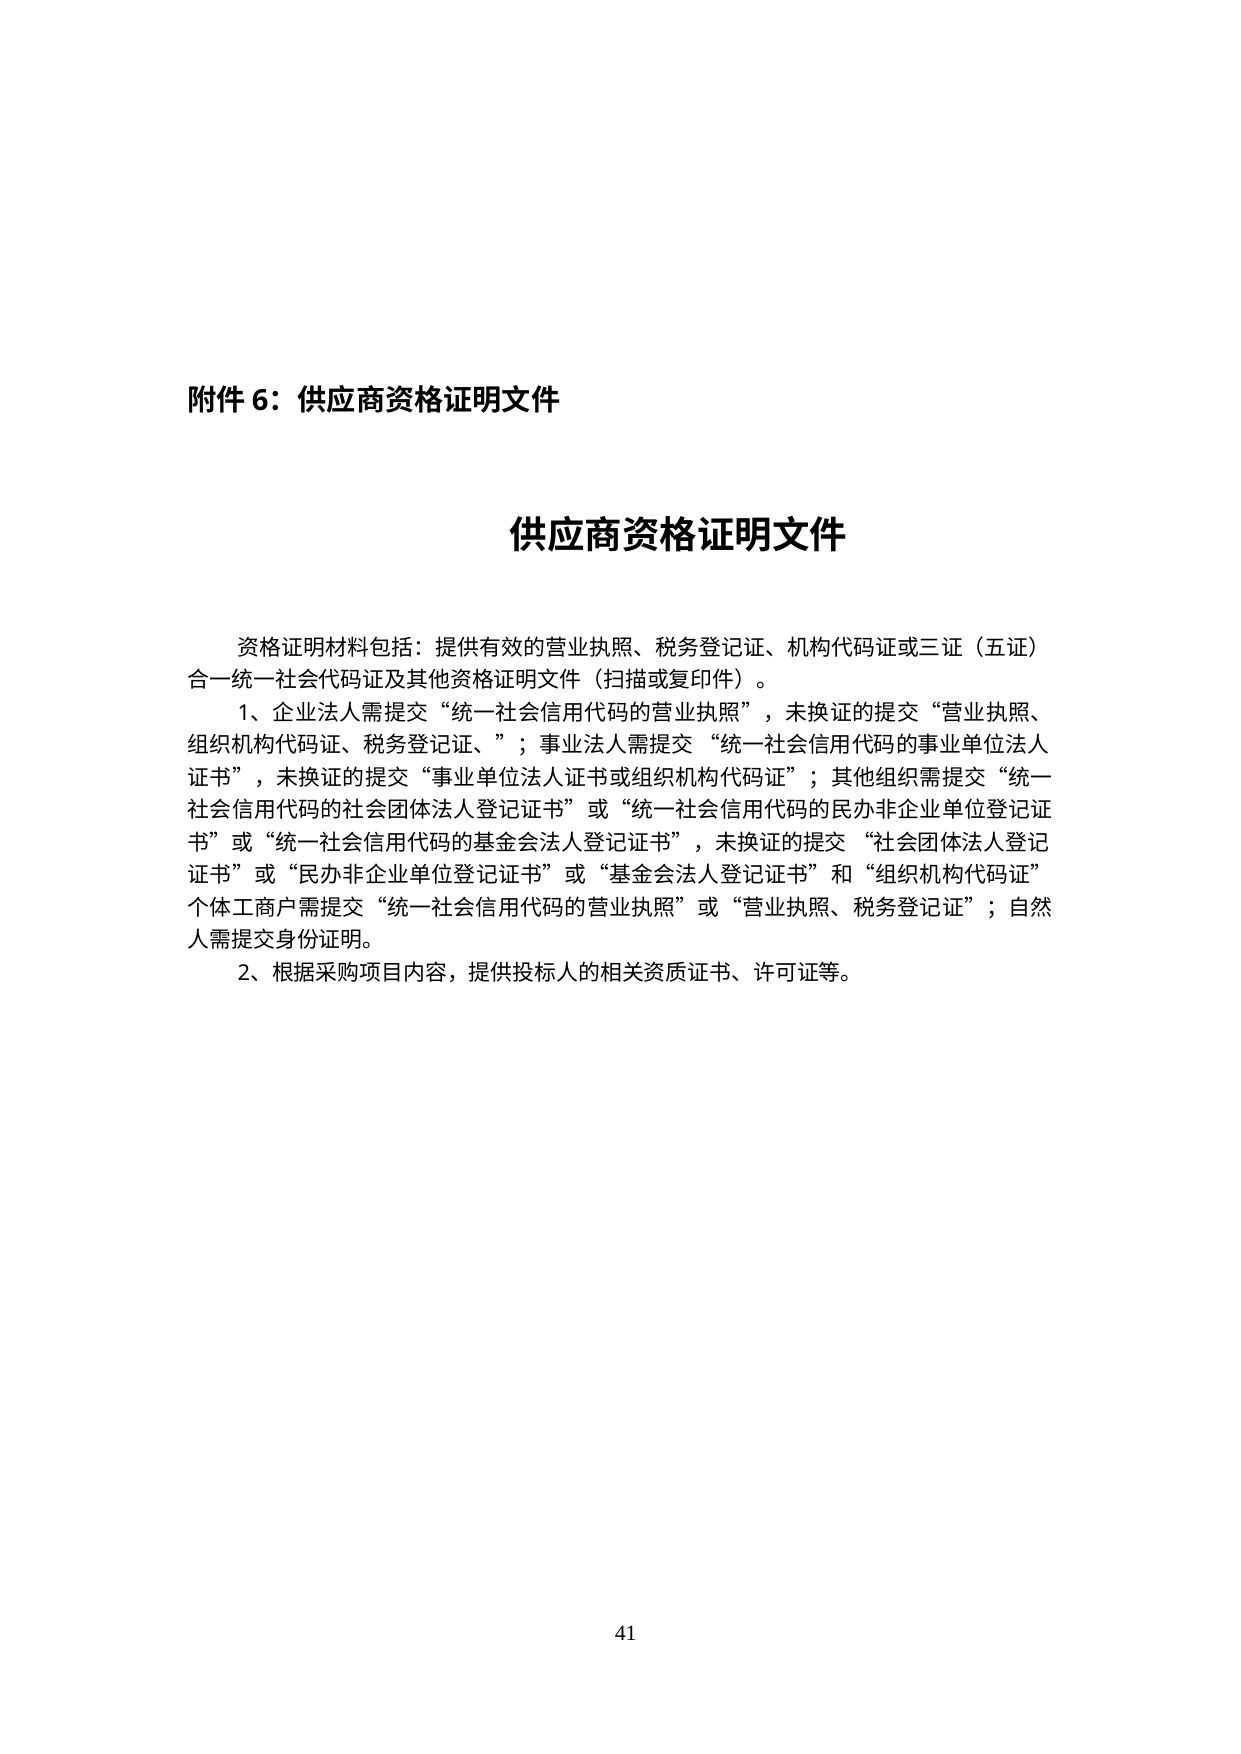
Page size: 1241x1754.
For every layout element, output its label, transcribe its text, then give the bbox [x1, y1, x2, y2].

text 供应商资格证明文件 [187, 499, 1053, 564]
text 1、企业法人需提交“统一社会信用代码的营业执照”，未换证的提交“营业执照、组织机构代码证、税务登记证、”；事业法人需提交 “统一社会信用代码的事业单位法人证书”，未换证的提交“事业单位法人证书或组织机构代码证”；其他组织需提交“统一社会信用代码的社会团体法人登记证书”或“统一社会信用代码的民办非企业单位登记证书”或“统一社会信用代码的基金会法人登记证书”，未换证的提交 “社会团体法人登记证书”或“民办非企业单位登记证书”或“基金会法人登记证书”和“组织机构代码证”；个体工商户需提交“统一社会信用代码的营业执照”或“营业执照、税务登记证”；自然人需提交身份证明。 [187, 694, 1053, 954]
text 附件6：供应商资格证明文件 [187, 376, 1053, 419]
text 资格证明材料包括：提供有效的营业执照、税务登记证、机构代码证或三证（五证）合一统一社会代码证及其他资格证明文件（扫描或复印件）。 [187, 629, 1053, 694]
text 2、根据采购项目内容，提供投标人的相关资质证书、许可证等。 [187, 954, 1053, 987]
